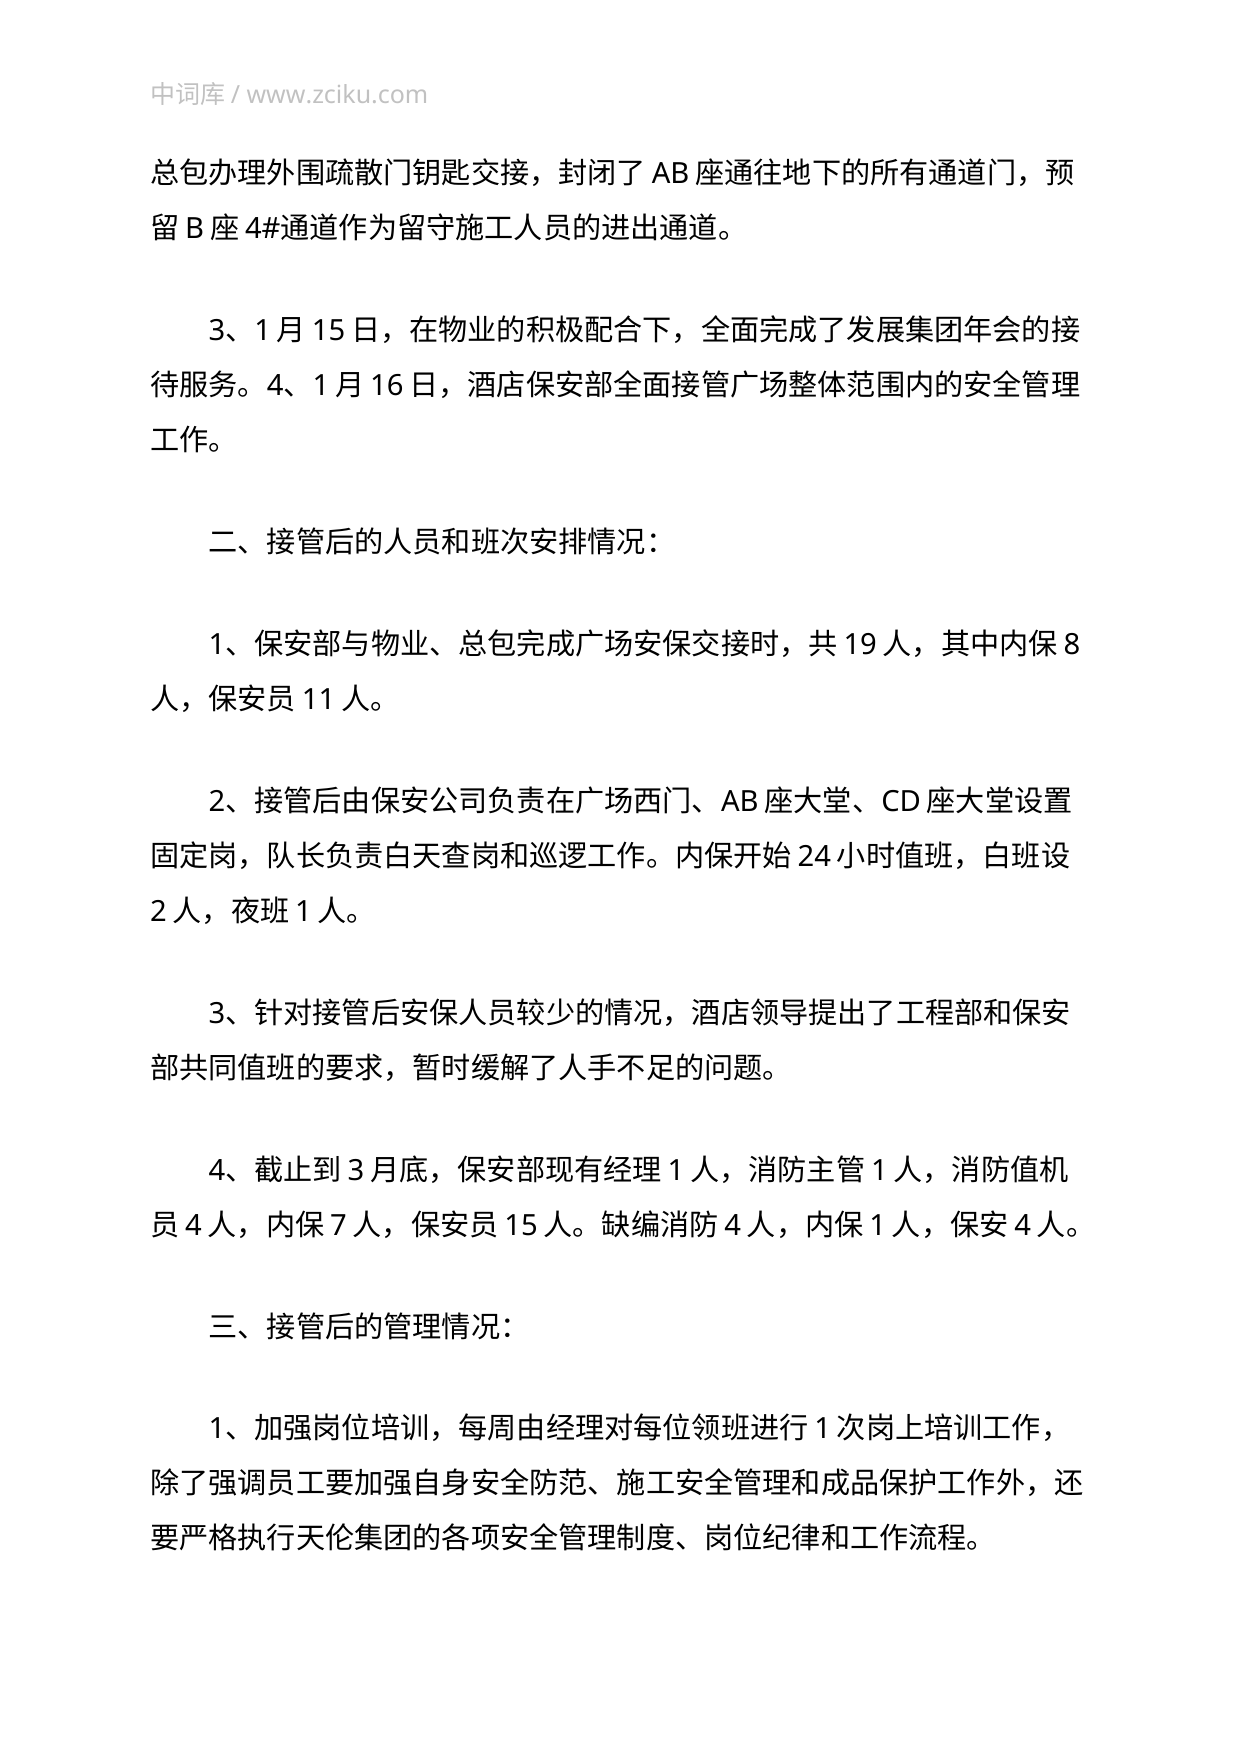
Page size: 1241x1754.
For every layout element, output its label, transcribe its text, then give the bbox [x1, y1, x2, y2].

text 3、1月15日，在物业的积极配合下，全面完成了发展集团年会的接待服务。4、1月16日，酒店保安部全面接管广场整体范围内的安全管理工作。 [150, 307, 1090, 459]
text 三、接管后的管理情况： [150, 1303, 1090, 1346]
text 1、保安部与物业、总包完成广场安保交接时，共19人，其中内保8人，保安员11人。 [150, 621, 1090, 718]
text 2、接管后由保安公司负责在广场西门、AB座大堂、CD座大堂设置固定岗，队长负责白天查岗和巡逻工作。内保开始24小时值班，白班设2人，夜班1人。 [150, 777, 1090, 930]
text 1、加强岗位培训，每周由经理对每位领班进行1次岗上培训工作，除了强调员工要加强自身安全防范、施工安全管理和成品保护工作外，还要严格执行天伦集团的各项安全管理制度、岗位纪律和工作流程。 [150, 1405, 1090, 1557]
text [150, 150, 1090, 247]
text 二、接管后的人员和班次安排情况： [150, 519, 1090, 561]
text 4、截止到3月底，保安部现有经理1人，消防主管1人，消防值机员4人，内保7人，保安员15人。缺编消防4人，内保1人，保安4人。 [150, 1146, 1090, 1244]
text 3、针对接管后安保人员较少的情况，酒店领导提出了工程部和保安部共同值班的要求，暂时缓解了人手不足的问题。 [150, 989, 1090, 1087]
